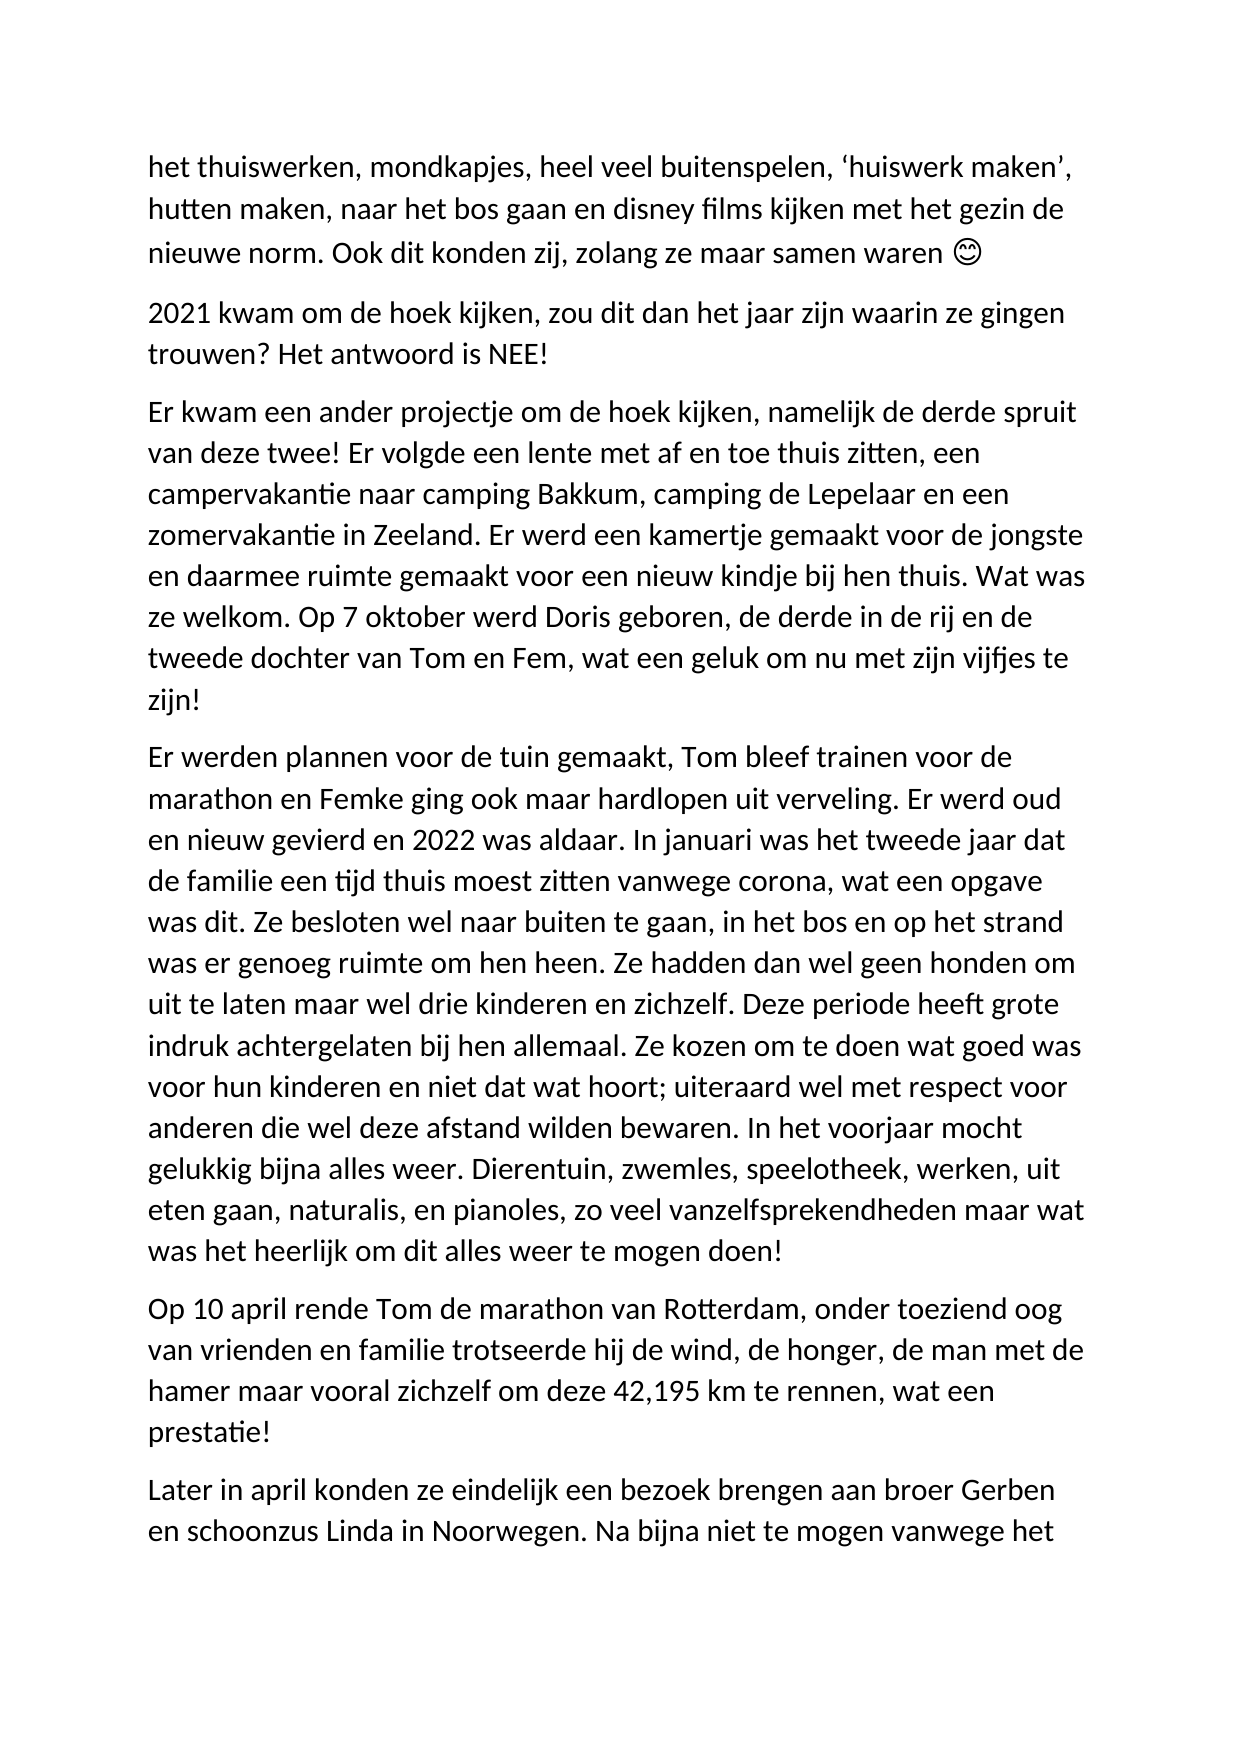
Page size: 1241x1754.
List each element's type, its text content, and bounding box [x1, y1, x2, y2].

text Op 10 april rende Tom de marathon van Rotterdam, onder toeziend oog van vrienden en familie trotseerde hij de wind, de honger, de man met de hamer maar vooral zichzelf om deze 42,195 km te rennen, wat een prestatie! [148, 1289, 1093, 1451]
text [148, 1470, 1093, 1550]
text Er kwam een ander projectje om de hoek kijken, namelijk de derde spruit van deze twee! Er volgde een lente met af en toe thuis zitten, een campervakantie naar camping Bakkum, camping de Lepelaar en een zomervakantie in Zeeland. Er werd een kamertje gemaakt voor de jongste en daarmee ruimte gemaakt voor een nieuw kindje bij hen thuis. Wat was ze welkom. Op 7 oktober werd Doris geboren, de derde in de rij en de tweede dochter van Tom en Fem, wat een geluk om nu met zijn vijfjes te zijn! [148, 392, 1093, 718]
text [148, 148, 1093, 273]
text 2021 kwam om de hoek kijken, zou dit dan het jaar zijn waarin ze gingen trouwen? Het antwoord is NEE! [148, 293, 1093, 372]
text Er werden plannen voor de tuin gemaakt, Tom bleef trainen voor de marathon en Femke ging ook maar hardlopen uit verveling. Er werd oud en nieuw gevierd en 2022 was aldaar. In januari was het tweede jaar dat de familie een tijd thuis moest zitten vanwege corona, wat een opgave was dit. Ze besloten wel naar buiten te gaan, in het bos en op het strand was er genoeg ruimte om hen heen. Ze hadden dan wel geen honden om uit te laten maar wel drie kinderen en zichzelf. Deze periode heeft grote indruk achtergelaten bij hen allemaal. Ze kozen om te doen wat goed was voor hun kinderen en niet dat wat hoort; uiteraard wel met respect voor anderen die wel deze afstand wilden bewaren. In het voorjaar mocht gelukkig bijna alles weer. Dierentuin, zwemles, speelotheek, werken, uit eten gaan, naturalis, en pianoles, zo veel vanzelfsprekendheden maar wat was het heerlijk om dit alles weer te mogen doen! [148, 738, 1093, 1269]
